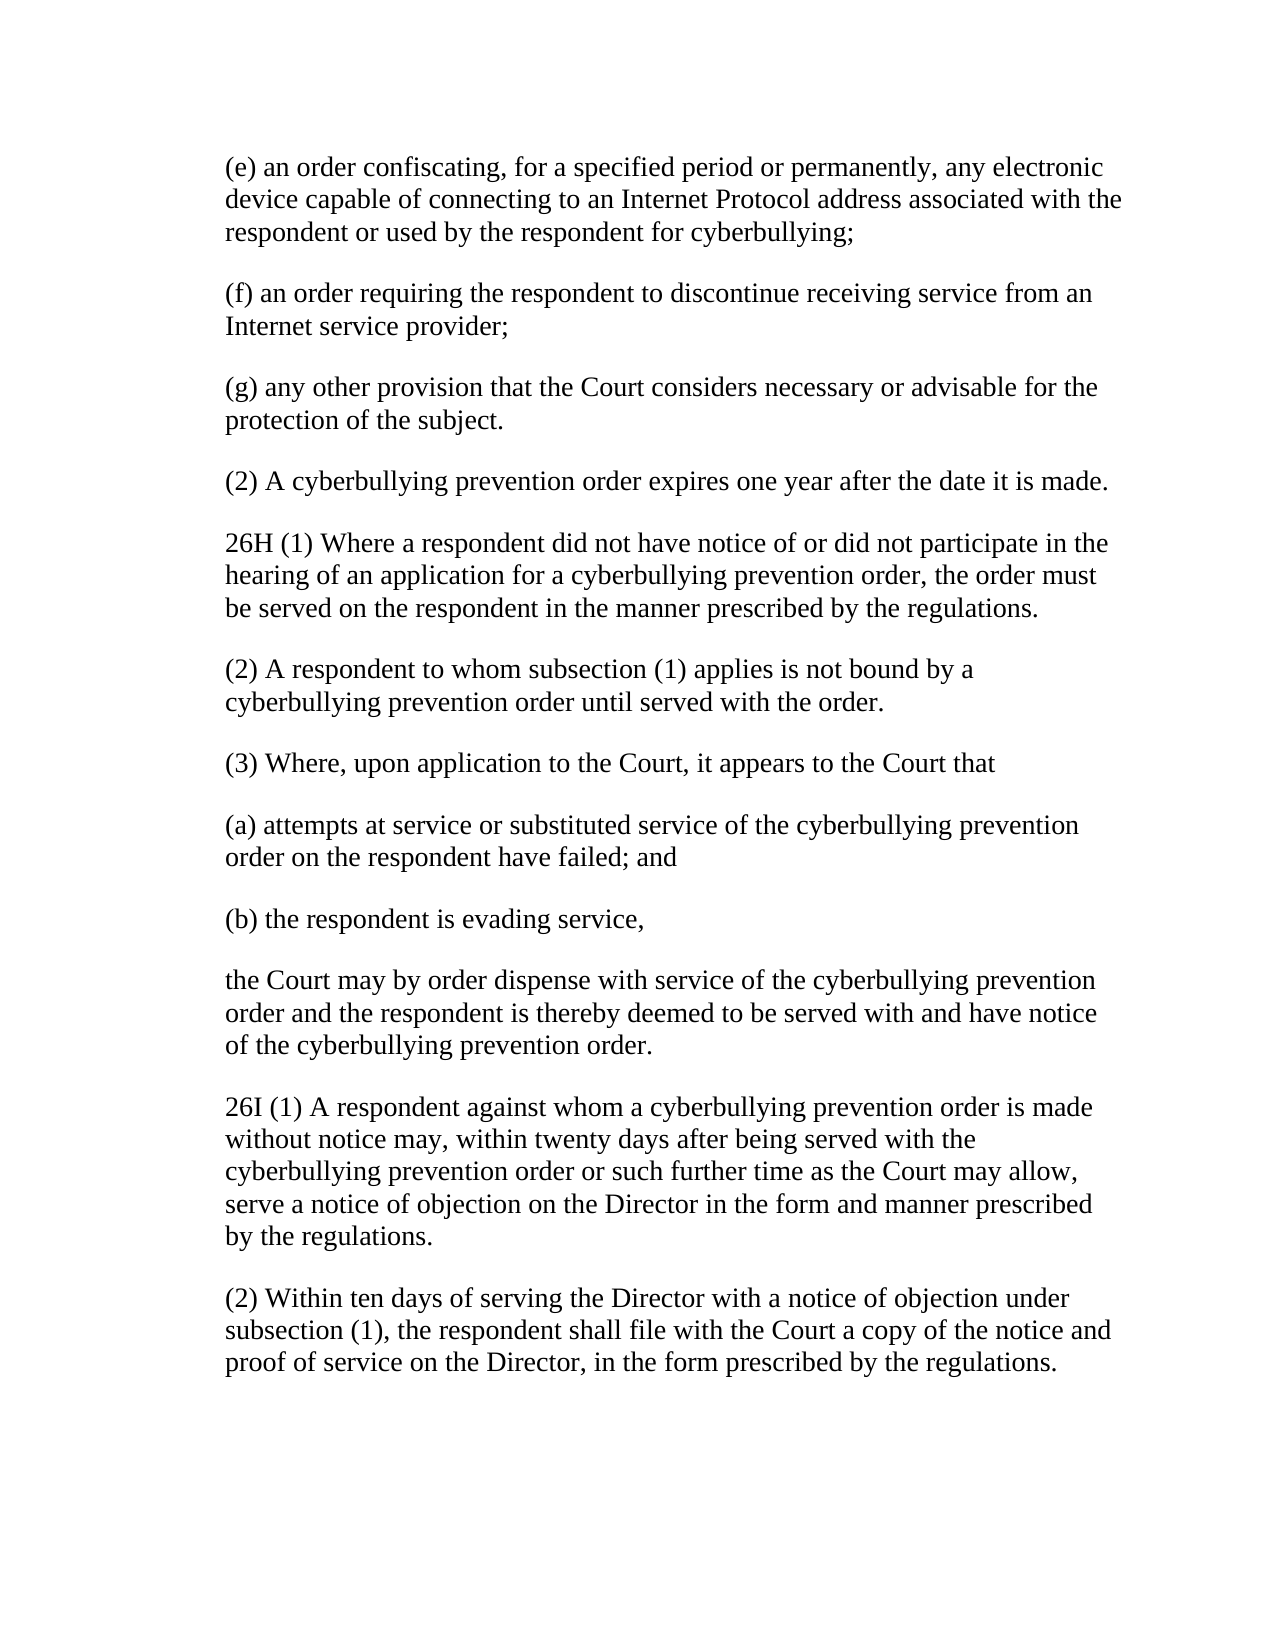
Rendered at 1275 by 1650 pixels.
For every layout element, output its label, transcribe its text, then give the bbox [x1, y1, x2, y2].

text (f) an order requiring the respondent to discontinue receiving service from an Internet service provider; [225, 276, 1125, 341]
text (g) any other provision that the Court considers necessary or advisable for the protection of the subject. [225, 370, 1125, 435]
text (2) A cyberbullying prevention order expires one year after the date it is made. [225, 464, 1125, 497]
text (b) the respondent is evading service, [225, 902, 1125, 934]
text (e) an order confiscating, for a specified period or permanently, any electronic device capable of connecting to an Internet Protocol address associated with the respondent or used by the respondent for cyberbullying; [225, 150, 1125, 247]
text 26I (1) A respondent against whom a cyberbullying prevention order is made without notice may, within twenty days after being served with the cyberbullying prevention order or such further time as the Court may allow, serve a notice of objection on the Director in the form and manner prescribed by the regulations. [225, 1089, 1125, 1252]
text (a) attempts at service or substituted service of the cyberbullying prevention order on the respondent have failed; and [225, 808, 1125, 872]
text (2) Within ten days of serving the Director with a notice of objection under subsection (1), the respondent shall file with the Court a copy of the notice and proof of service on the Director, in the form prescribed by the regulations. [225, 1281, 1125, 1378]
text the Court may by order dispense with service of the cyberbullying prevention order and the respondent is thereby deemed to be served with and have notice of the cyberbullying prevention order. [225, 963, 1125, 1060]
text 26H (1) Where a respondent did not have notice of or did not participate in the hearing of an application for a cyberbullying prevention order, the order must be served on the respondent in the manner prescribed by the regulations. [225, 526, 1125, 623]
text (3) Where, upon application to the Court, it appears to the Court that [225, 746, 1125, 778]
text (2) A respondent to whom subsection (1) applies is not bound by a cyberbullying prevention order until served with the order. [225, 652, 1125, 717]
